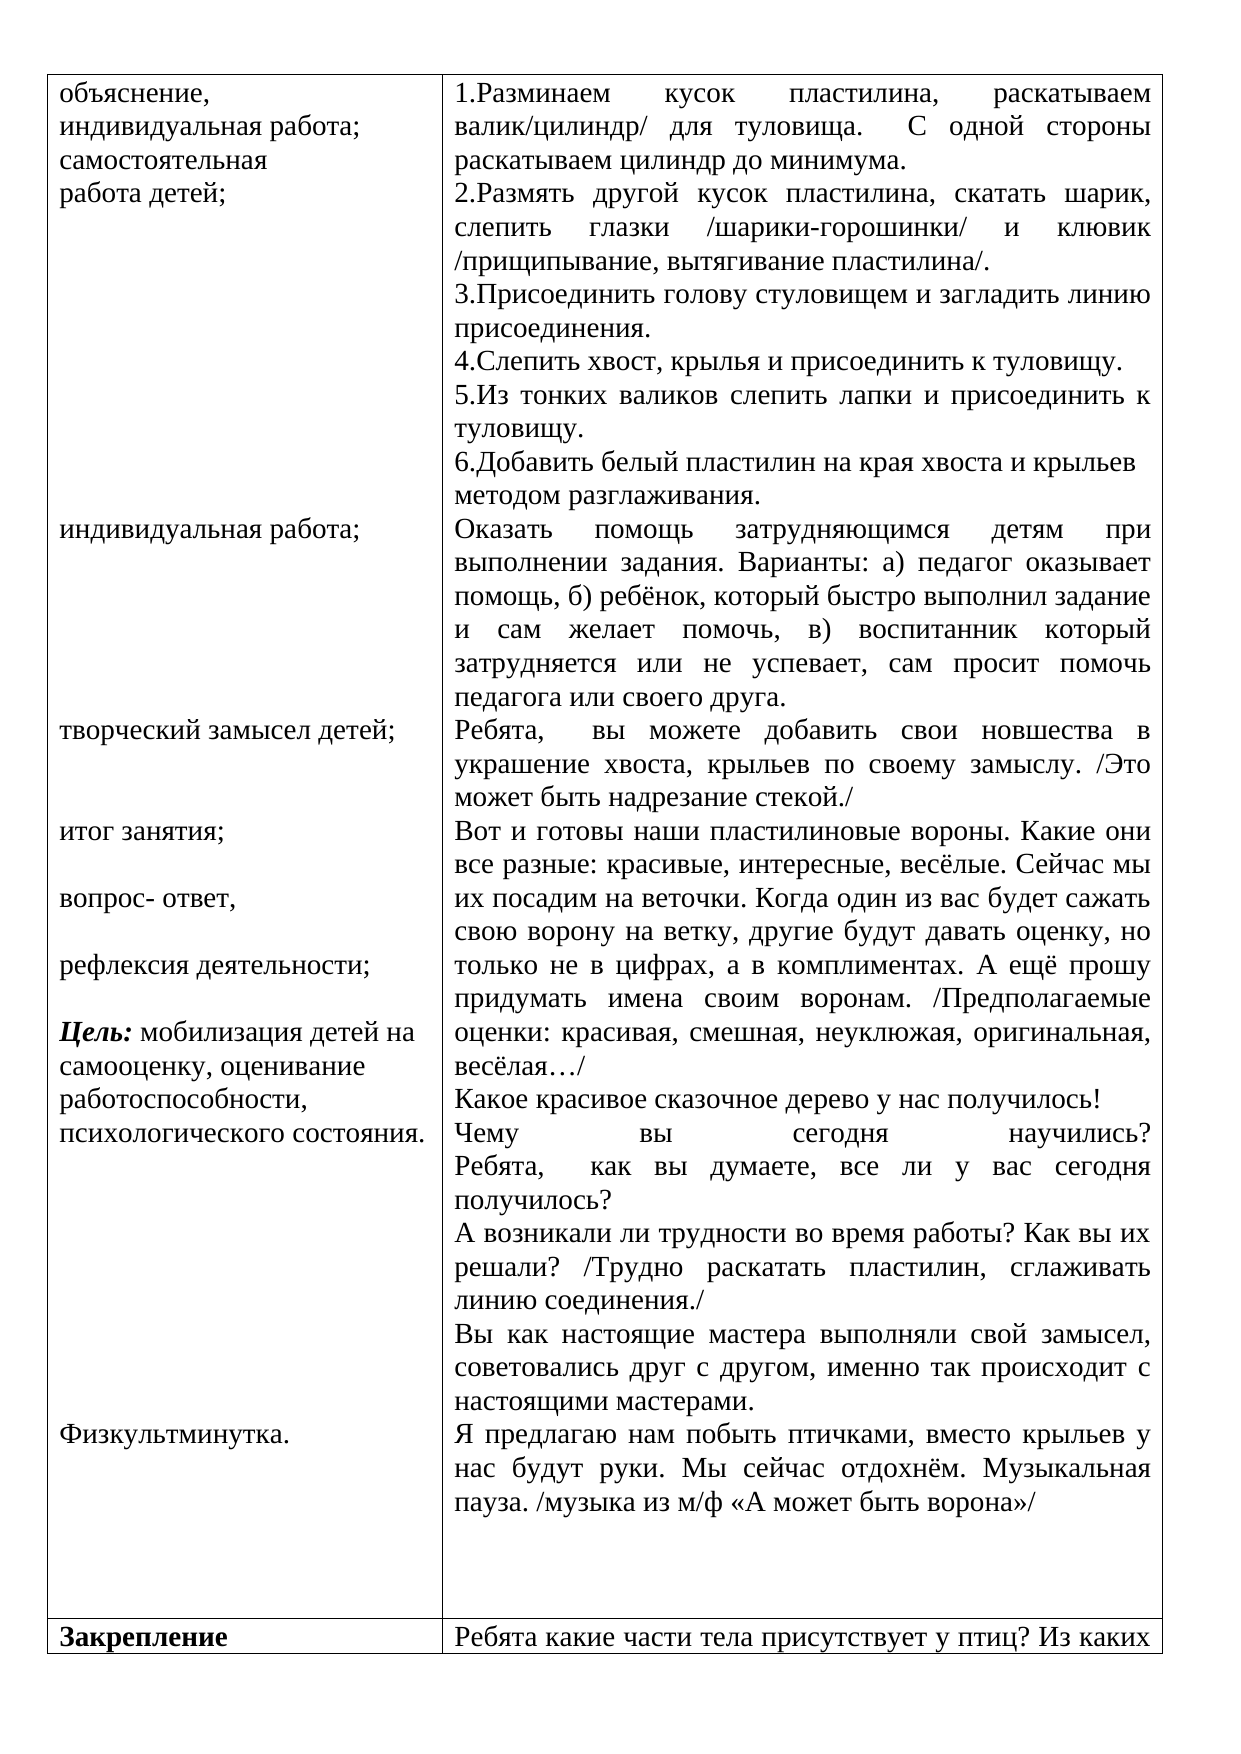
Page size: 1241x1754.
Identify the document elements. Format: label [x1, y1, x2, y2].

table_cell [48, 1619, 442, 1652]
table_cell [443, 1619, 1162, 1652]
table_cell [48, 75, 442, 1618]
table_cell [443, 75, 1162, 1618]
